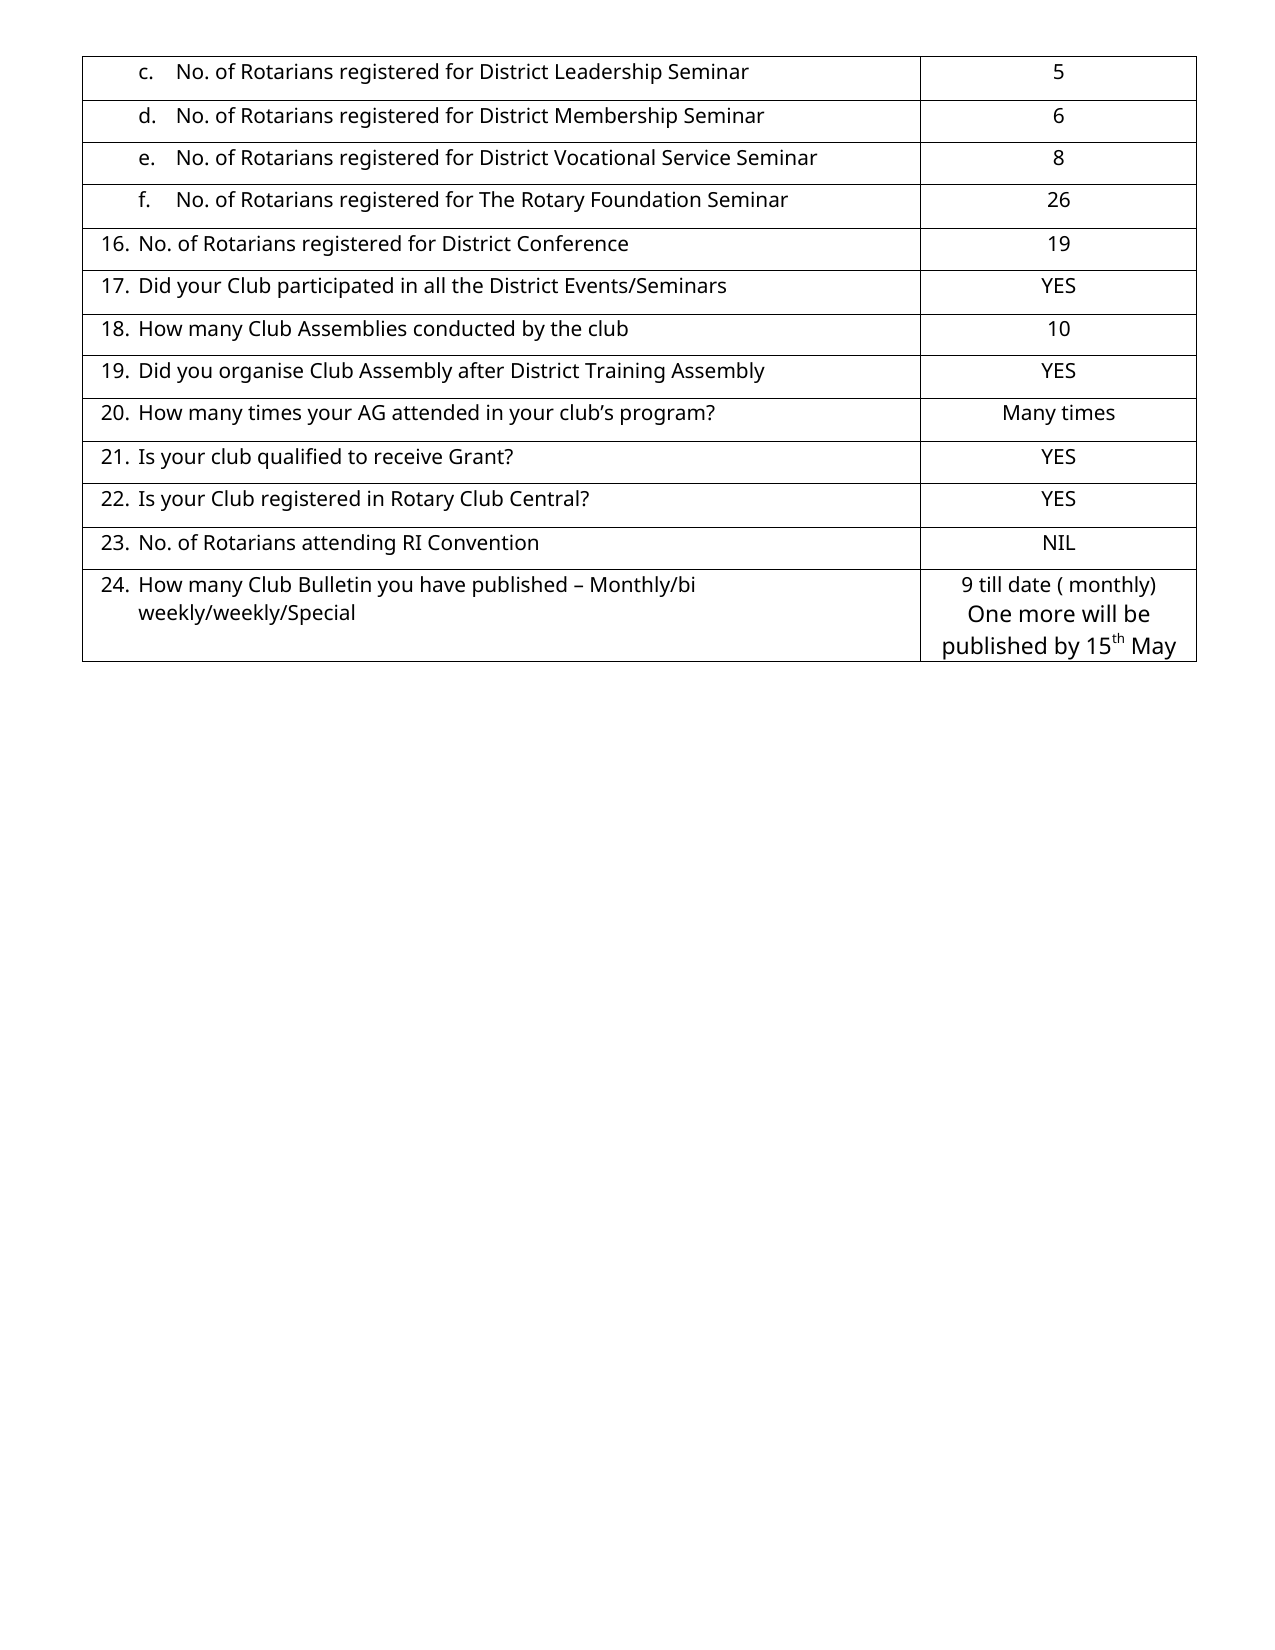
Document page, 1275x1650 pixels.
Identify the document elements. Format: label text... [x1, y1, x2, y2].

table_cell 19 [921, 229, 1196, 270]
table_cell How many Club Assemblies conducted by the club [83, 315, 920, 355]
table_cell NIL [921, 528, 1196, 569]
table_cell Many times [921, 399, 1196, 441]
table_cell How many Club Bulletin you have published – Monthly/bi weekly/weekly/Special [83, 570, 920, 661]
table_cell Is your Club registered in Rotary Club Central? [83, 484, 920, 527]
table_cell YES [921, 442, 1196, 483]
table_cell No. of Rotarians registered for District Vocational Service Seminar [83, 143, 920, 184]
table_cell 6 [921, 101, 1196, 142]
table_cell YES [921, 271, 1196, 313]
table_cell No. of Rotarians registered for District Leadership Seminar [83, 57, 920, 100]
table_cell No. of Rotarians registered for District Membership Seminar [83, 101, 920, 142]
table_cell 8 [921, 143, 1196, 184]
table_cell No. of Rotarians registered for The Rotary Foundation Seminar [83, 185, 920, 228]
table_cell 5 [921, 57, 1196, 100]
table_cell Did your Club participated in all the District Events/Seminars [83, 271, 920, 313]
table_cell 10 [921, 315, 1196, 355]
table_cell YES [921, 356, 1196, 397]
table_cell No. of Rotarians registered for District Conference [83, 229, 920, 270]
table_cell Did you organise Club Assembly after District Training Assembly [83, 356, 920, 397]
table_cell 9 till date ( monthly) One more will be published by 15th May [921, 570, 1196, 661]
table_cell 26 [921, 185, 1196, 228]
table_cell Is your club qualified to receive Grant? [83, 442, 920, 483]
table_cell How many times your AG attended in your club’s program? [83, 399, 920, 441]
table_cell YES [921, 484, 1196, 527]
table_cell No. of Rotarians attending RI Convention [83, 528, 920, 569]
